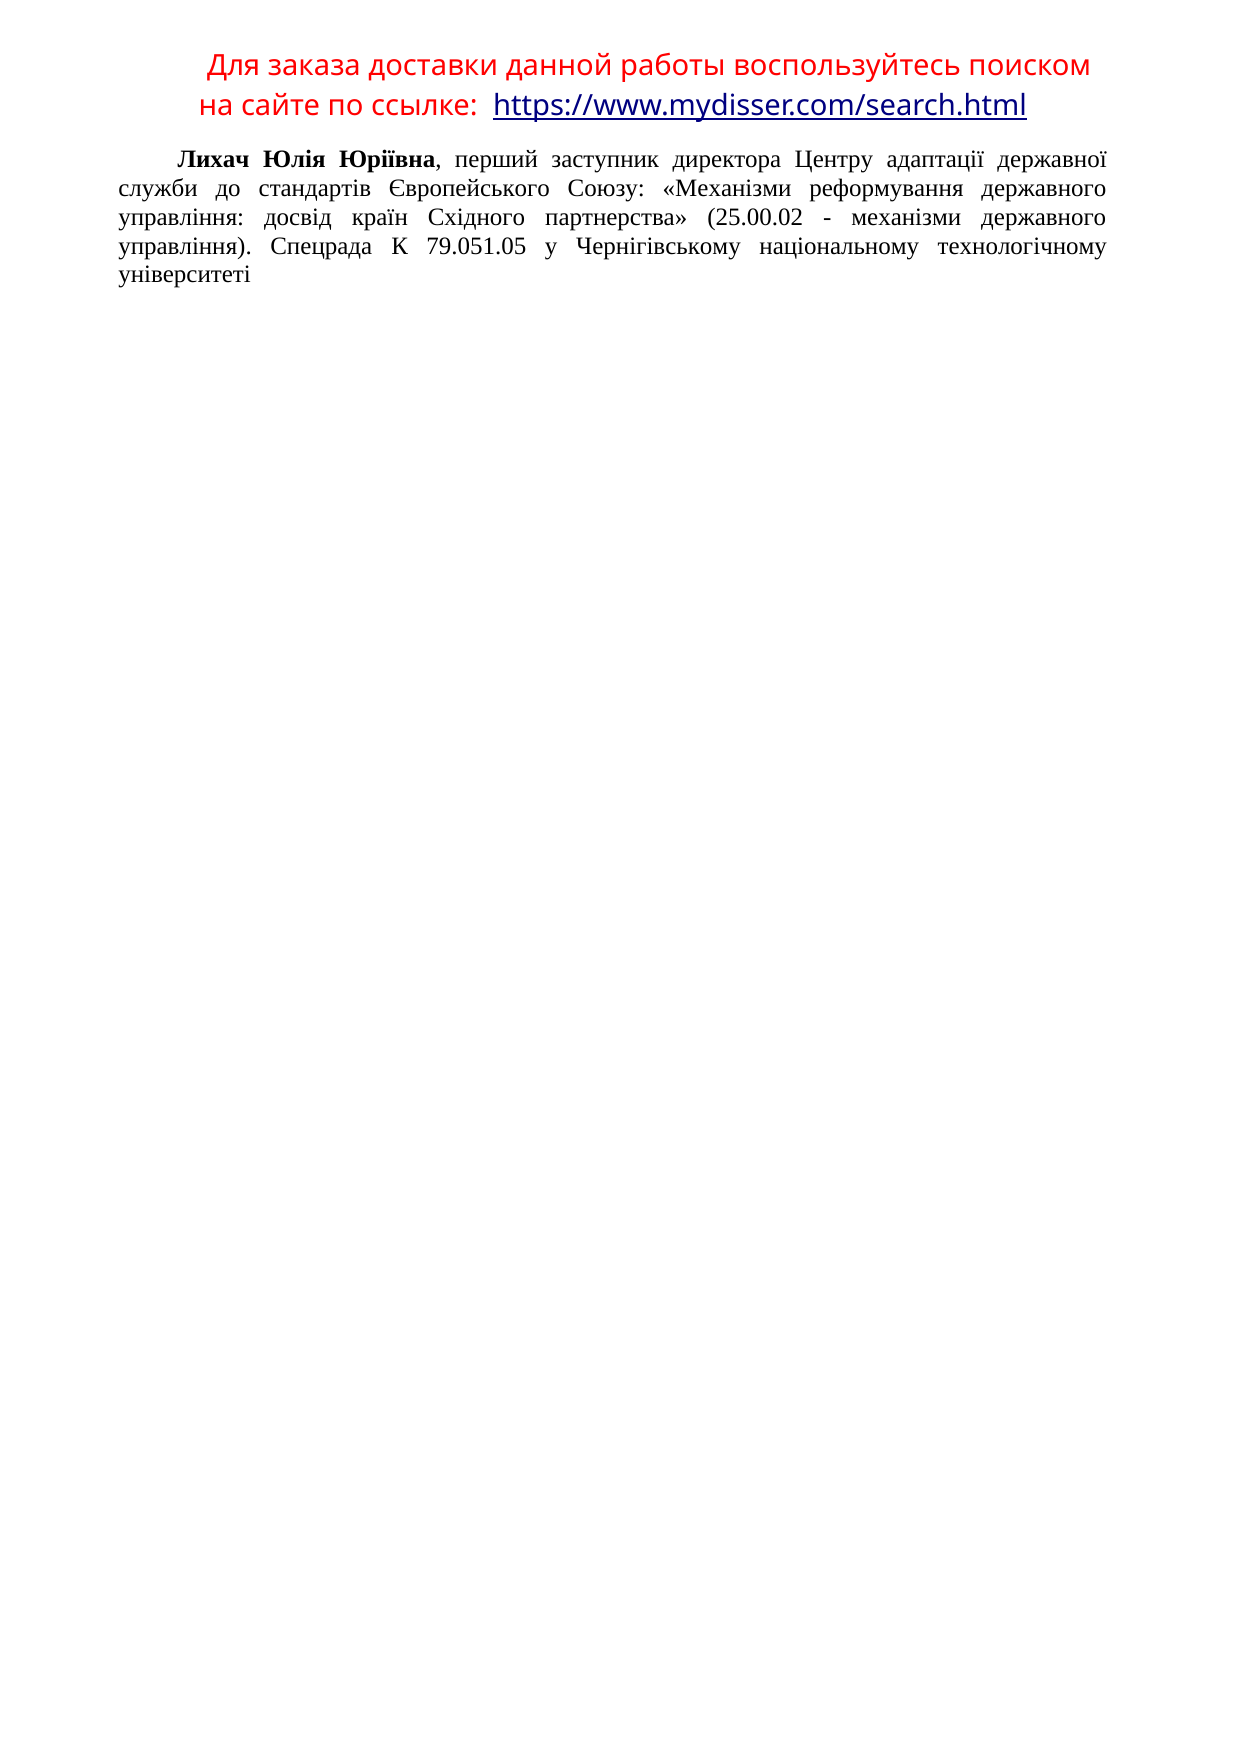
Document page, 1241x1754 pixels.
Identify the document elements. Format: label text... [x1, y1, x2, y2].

text Лихач Юлія Юріївна, перший заступник директора Центру адаптації державної служби до стандартів Європейського Союзу: «Механізми реформування державного управління: досвід країн Східного партнерства» (25.00.02 - механізми державного управління). Спецрада К 79.051.05 у Чернігівському національному технологічному університеті [118, 144, 1107, 288]
